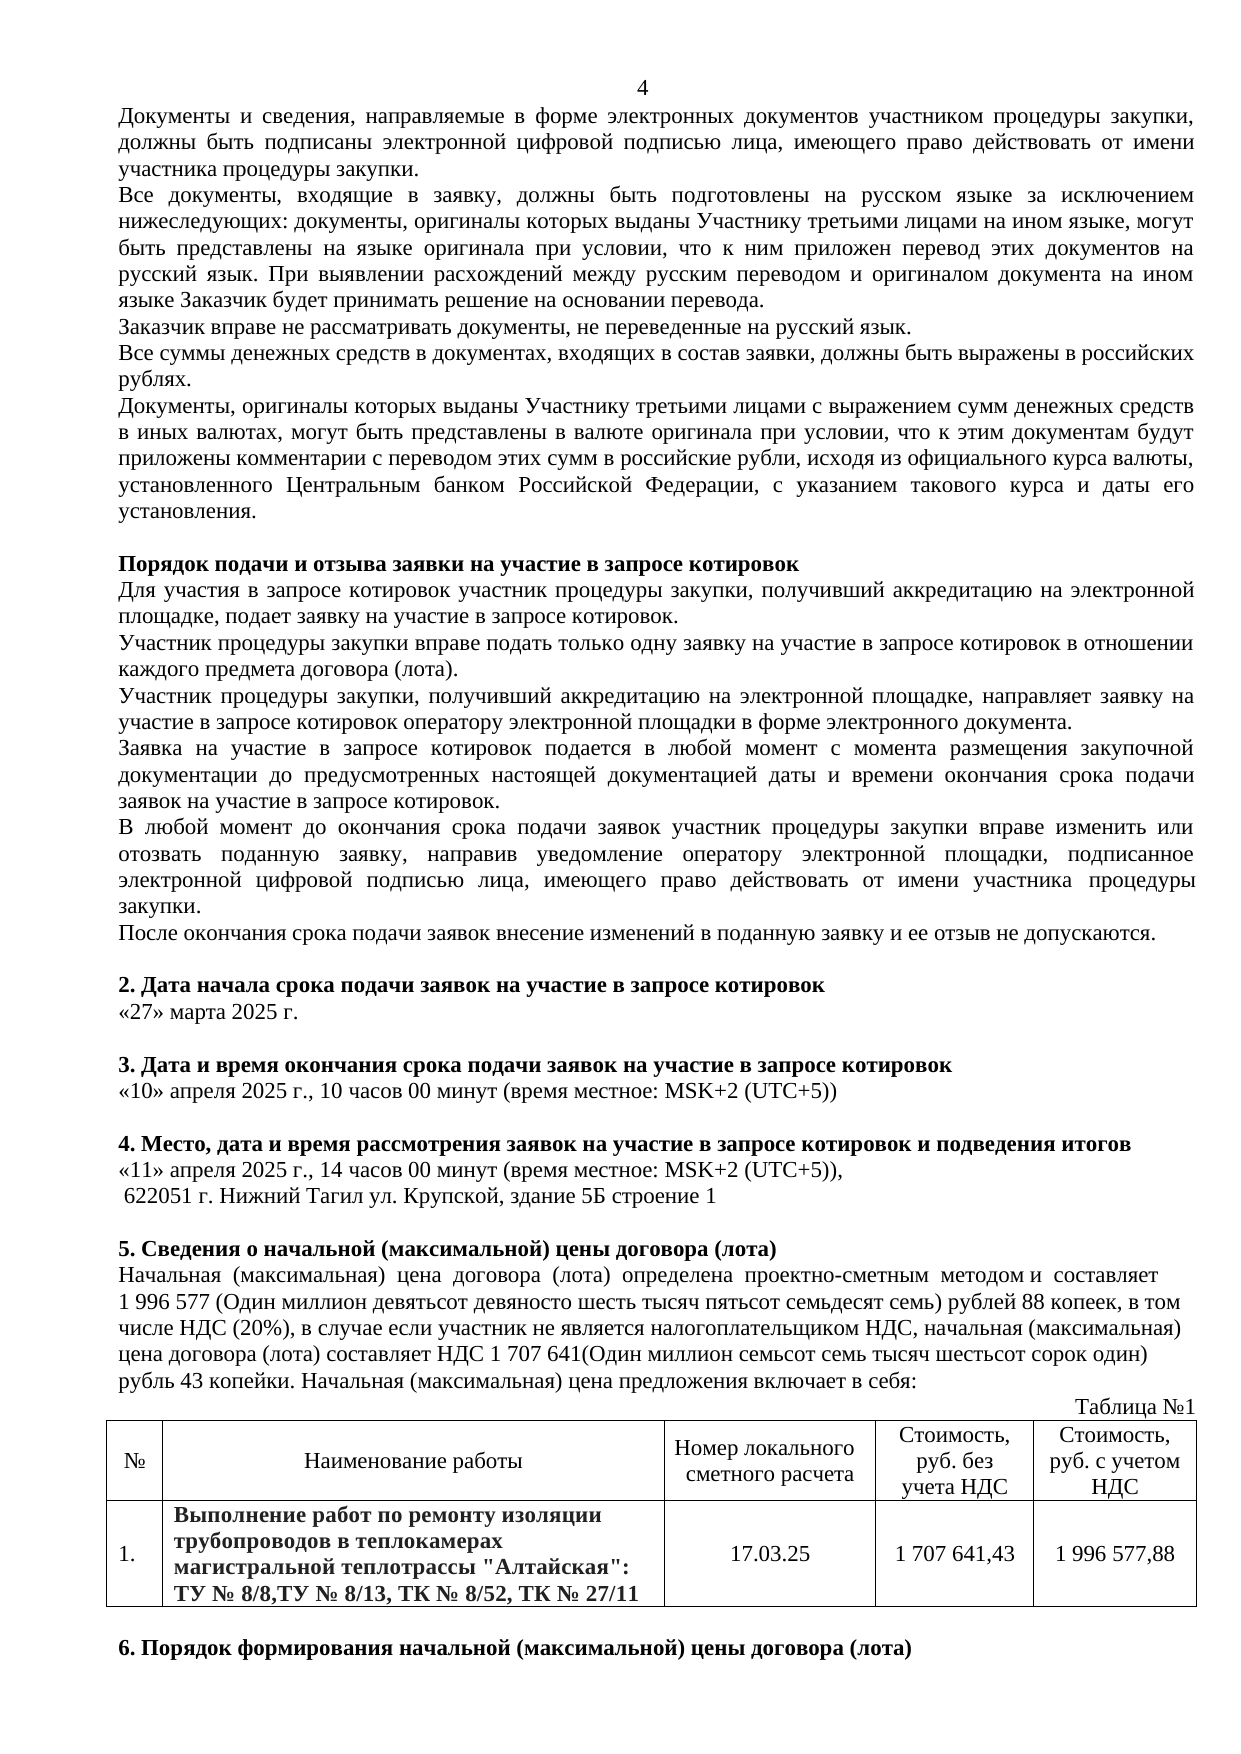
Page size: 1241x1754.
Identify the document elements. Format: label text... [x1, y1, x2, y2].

text 4. Место, дата и время рассмотрения заявок на участие в запросе котировок и подведения итогов [118, 1130, 1196, 1156]
text 5. Сведения о начальной (максимальной) цены договора (лота) [118, 1235, 1196, 1261]
text Порядок подачи и отзыва заявки на участие в запросе котировок [118, 550, 1196, 576]
text «10» апреля 2025 г., 10 часов 00 минут (время местное: MSK+2 (UTC+5)) [118, 1077, 1196, 1103]
table_header Стоимость, руб. с учетом НДС [1034, 1421, 1196, 1500]
table_cell 1 996 577,88 [1034, 1501, 1196, 1606]
text Заказчик вправе не рассматривать документы, не переведенные на русский язык. [118, 313, 1196, 339]
table_cell 17.03.25 [665, 1501, 875, 1606]
text Участник процедуры закупки, получивший аккредитацию на электронной площадке, направляет заявку на участие в запросе котировок оператору электронной площадки в форме электронного документа. [118, 682, 1196, 734]
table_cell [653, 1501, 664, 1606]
text Все документы, входящие в заявку, должны быть подготовлены на русском языке за исключением нижеследующих: документы, оригиналы которых выданы Участнику третьими лицами на ином языке, могут быть представлены на языке оригинала при условии, что к ним приложен перевод этих документов на русский язык. При выявлении расхождений между русским переводом и оригиналом документа на ином языке Заказчик будет принимать решение на основании перевода. [118, 181, 1196, 313]
table_header № [107, 1421, 162, 1500]
text После окончания срока подачи заявок внесение изменений в поданную заявку и ее отзыв не допускаются. [118, 919, 1196, 945]
text «11» апреля 2025 г., 14 часов 00 минут (время местное: MSK+2 (UTC+5)), [118, 1156, 1196, 1182]
text Документы, оригиналы которых выданы Участнику третьими лицами с выражением сумм денежных средств в иных валютах, могут быть представлены в валюте оригинала при условии, что к этим документам будут приложены комментарии с переводом этих сумм в российские рубли, исходя из официального курса валюты, установленного Центральным банком Российской Федерации, с указанием такового курса и даты его установления. [118, 392, 1196, 523]
text 2. Дата начала срока подачи заявок на участие в запросе котировок [118, 972, 1196, 998]
text 6. Порядок формирования начальной (максимальной) цены договора (лота) [118, 1633, 1196, 1660]
table_header Наименование работы [163, 1421, 664, 1500]
text Для участия в запросе котировок участник процедуры закупки, получивший аккредитацию на электронной площадке, подает заявку на участие в запросе котировок. [118, 576, 1196, 629]
text «27» марта 2025 г. [118, 998, 1196, 1024]
text В любой момент до окончания срока подачи заявок участник процедуры закупки вправе изменить или отозвать поданную заявку, направив уведомление оператору электронной площадки, подписанное электронной цифровой подписью лица, имеющего право действовать от имени участника процедуры закупки. [118, 813, 1196, 919]
text Начальная (максимальная) цена договора (лота) определена проектно-сметным методом и составляет 1 996 577 (Один миллион девятьсот девяносто шесть тысяч пятьсот семьдесят семь) рублей 88 копеек, в том числе НДС (20%), в случае если участник не является налогоплательщиком НДС, начальная (максимальная) цена договора (лота) составляет НДС 1 707 641(Один миллион семьсот семь тысяч шестьсот сорок один) рубль 43 копейки. Начальная (максимальная) цена предложения включает в себя: [118, 1261, 1196, 1393]
text Документы и сведения, направляемые в форме электронных документов участником процедуры закупки, должны быть подписаны электронной цифровой подписью лица, имеющего право действовать от имени участника процедуры закупки. [118, 102, 1196, 181]
text Таблица №1 [118, 1393, 1196, 1419]
text 622051 г. Нижний Тагил ул. Крупской, здание 5Б строение 1 [118, 1182, 1196, 1209]
text 3. Дата и время окончания срока подачи заявок на участие в запросе котировок [118, 1051, 1196, 1077]
table_cell 1. [107, 1501, 162, 1606]
table_header Номер локального сметного расчета [665, 1421, 875, 1500]
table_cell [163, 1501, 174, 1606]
table_cell 1 707 641,43 [876, 1501, 1033, 1606]
text Участник процедуры закупки вправе подать только одну заявку на участие в запросе котировок в отношении каждого предмета договора (лота). [118, 629, 1196, 682]
text Заявка на участие в запросе котировок подается в любой момент с момента размещения закупочной документации до предусмотренных настоящей документацией даты и времени окончания срока подачи заявок на участие в запросе котировок. [118, 734, 1196, 813]
table_header Стоимость, руб. без учета НДС [876, 1421, 1033, 1500]
text Все суммы денежных средств в документах, входящих в состав заявки, должны быть выражены в российских рублях. [118, 339, 1196, 392]
